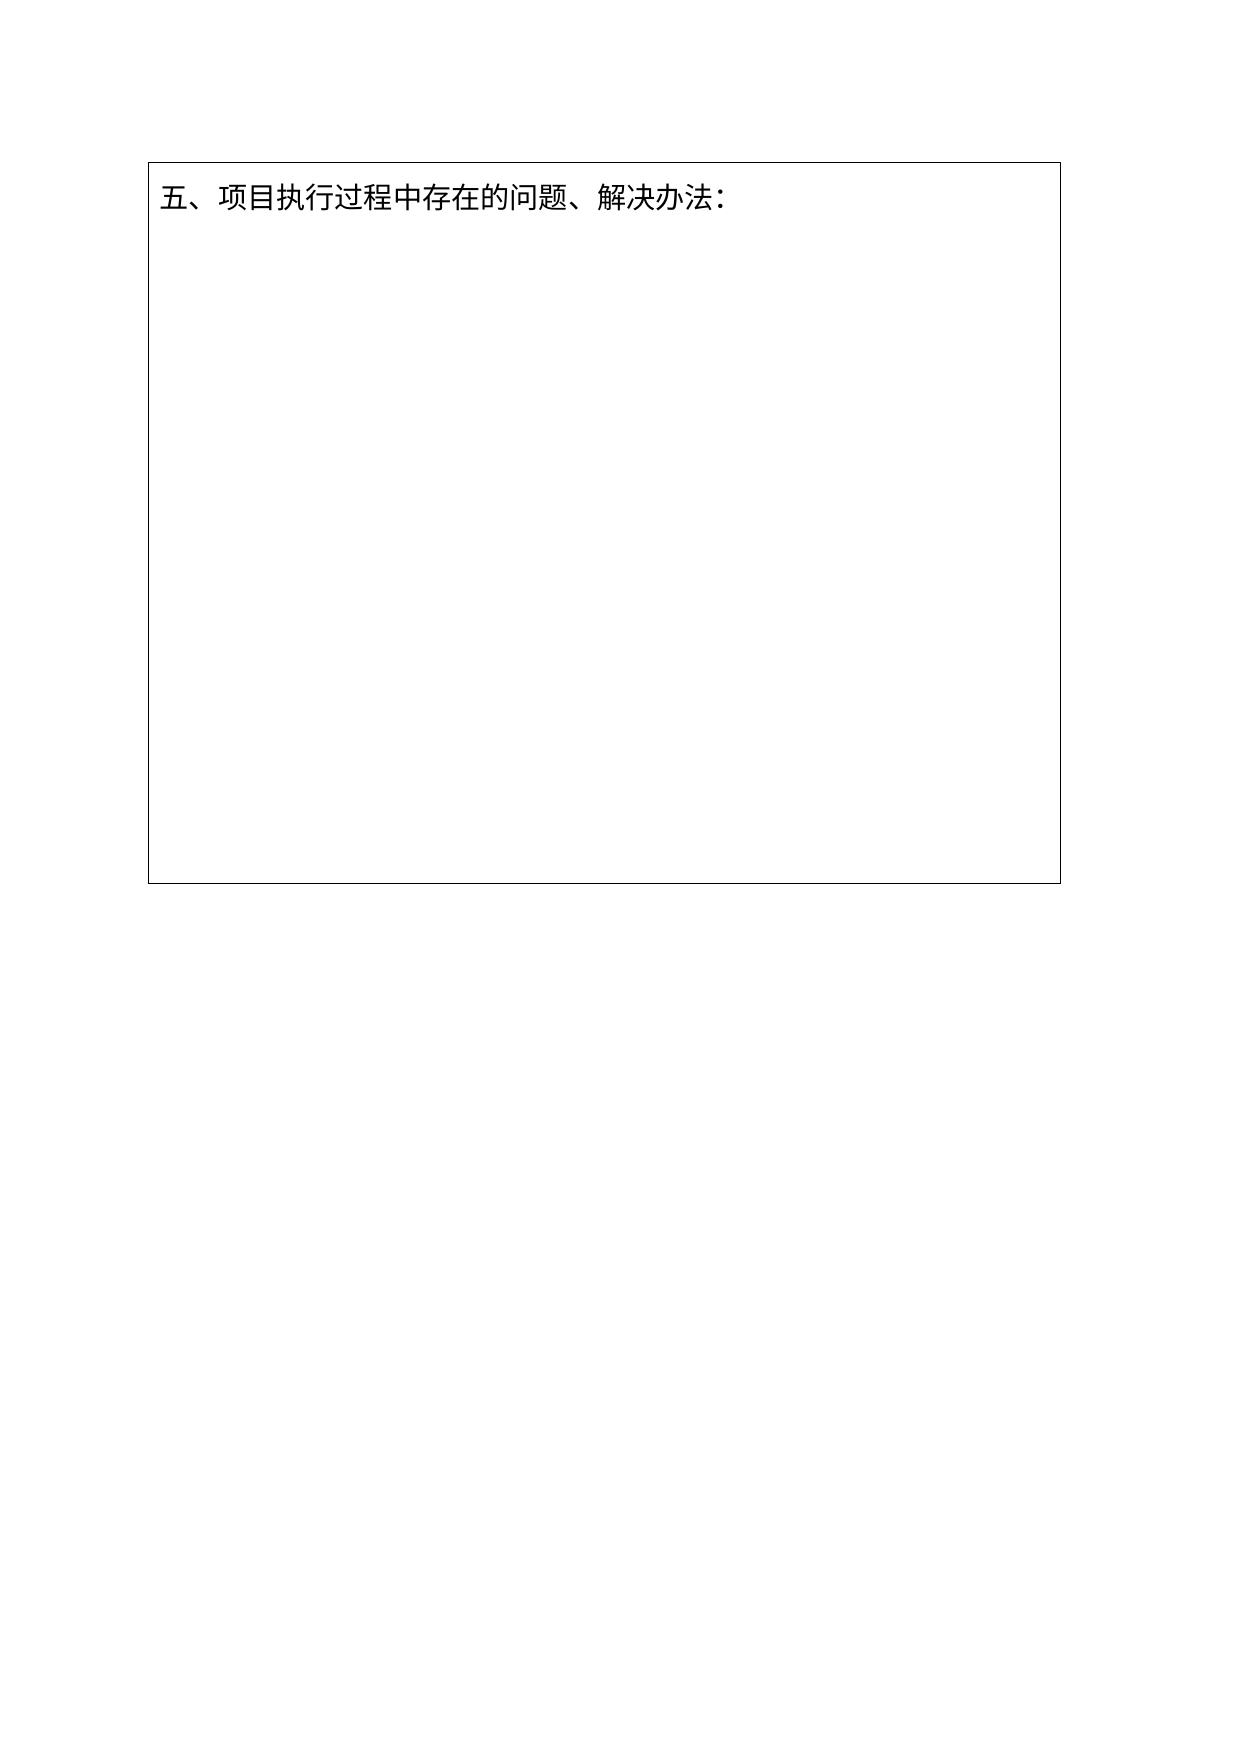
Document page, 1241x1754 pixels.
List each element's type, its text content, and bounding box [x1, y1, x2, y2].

table_cell 五、项目执行过程中存在的问题、解决办法： [149, 163, 1060, 883]
